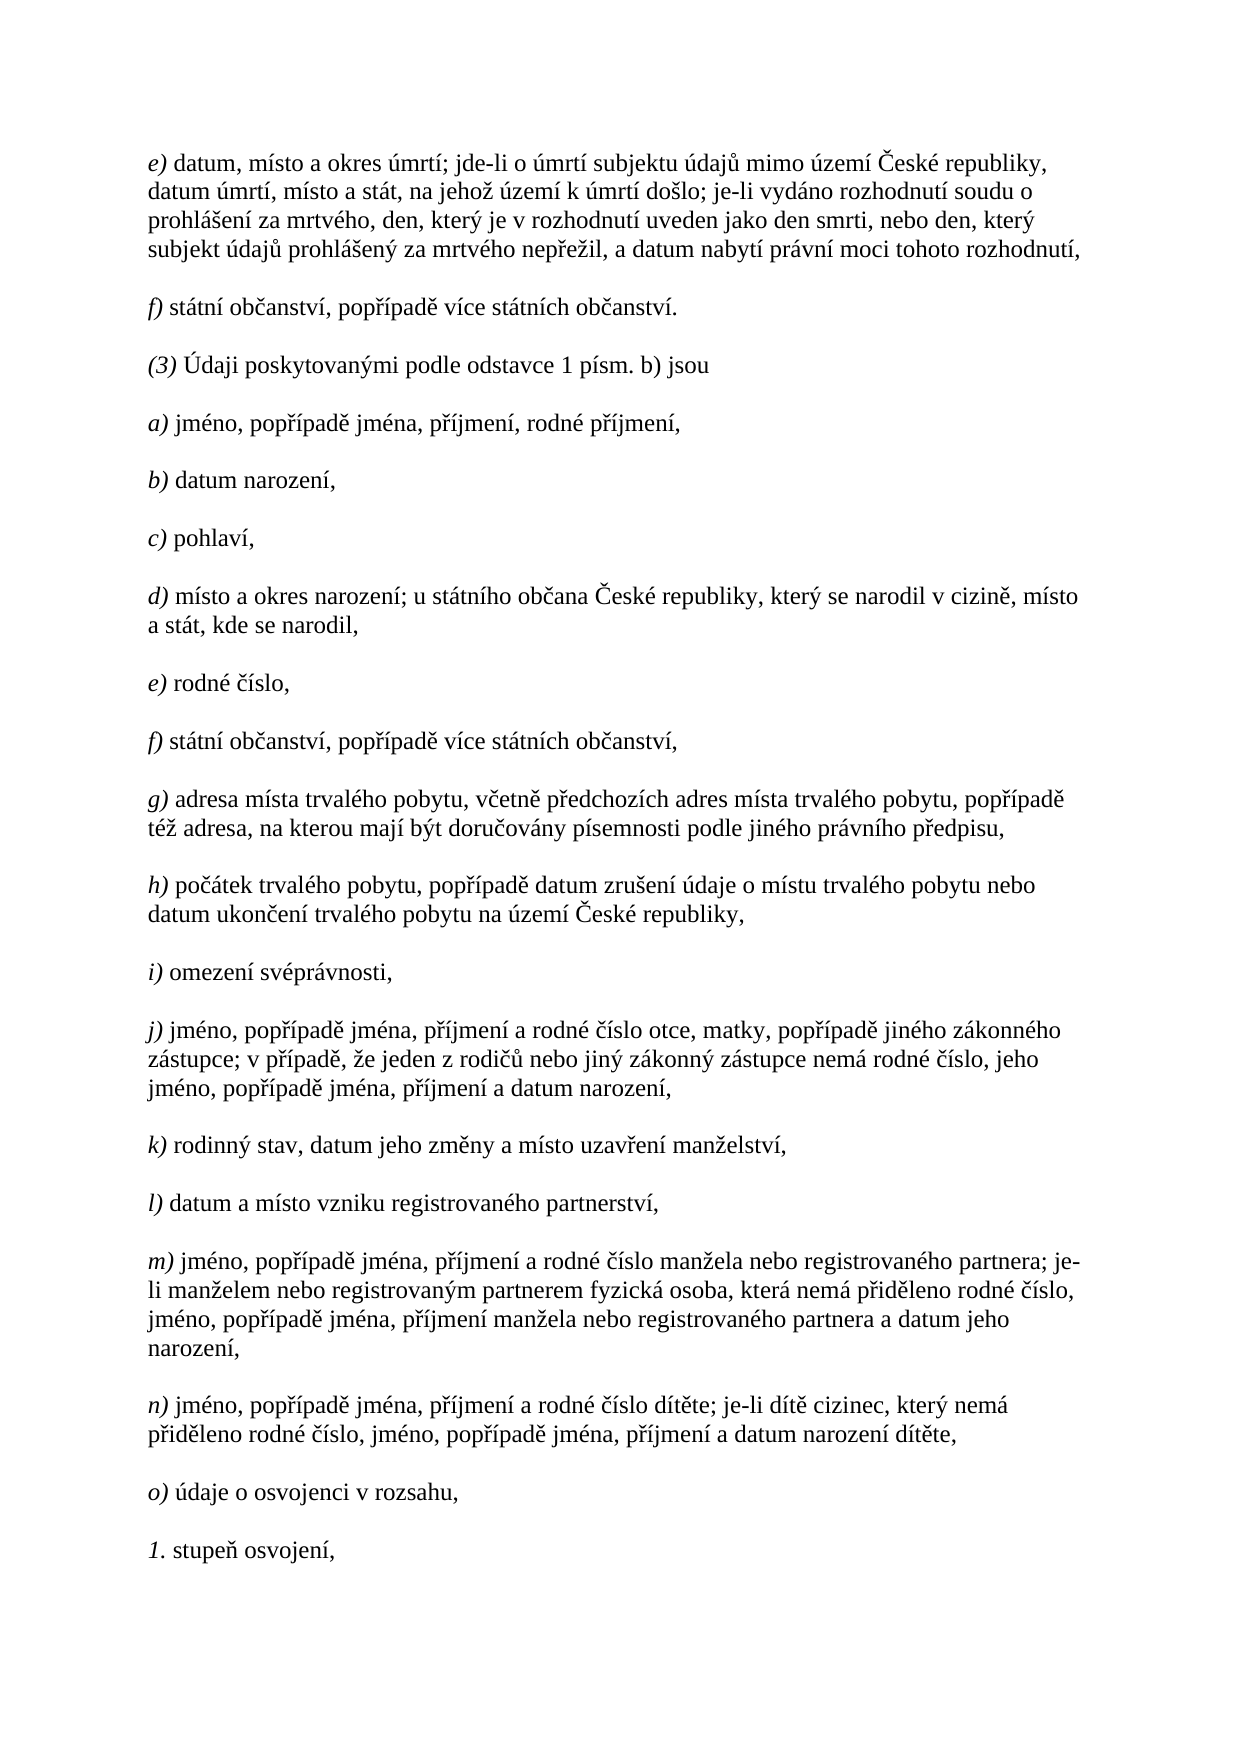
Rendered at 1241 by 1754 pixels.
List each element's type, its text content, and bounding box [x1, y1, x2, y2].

text k) rodinný stav, datum jeho změny a místo uzavření manželství, [148, 1131, 1093, 1159]
text 1. stupeň osvojení, [148, 1535, 1093, 1564]
text e) datum, místo a okres úmrtí; jde-li o úmrtí subjektu údajů mimo území České republiky, datum úmrtí, místo a stát, na jehož území k úmrtí došlo; je-li vydáno rozhodnutí soudu o prohlášení za mrtvého, den, který je v rozhodnutí uveden jako den smrti, nebo den, který subjekt údajů prohlášený za mrtvého nepřežil, a datum nabytí právní moci tohoto rozhodnutí, [148, 148, 1093, 263]
text l) datum a místo vzniku registrovaného partnerství, [148, 1188, 1093, 1217]
text a) jméno, popřípadě jména, příjmení, rodné příjmení, [148, 408, 1093, 436]
text n) jméno, popřípadě jména, příjmení a rodné číslo dítěte; je-li dítě cizinec, který nemá přiděleno rodné číslo, jméno, popřípadě jména, příjmení a datum narození dítěte, [148, 1391, 1093, 1448]
text d) místo a okres narození; u státního občana České republiky, který se narodil v cizině, místo a stát, kde se narodil, [148, 581, 1093, 639]
text g) adresa místa trvalého pobytu, včetně předchozích adres místa trvalého pobytu, popřípadě též adresa, na kterou mají být doručovány písemnosti podle jiného právního předpisu, [148, 784, 1093, 841]
text e) rodné číslo, [148, 668, 1093, 697]
text b) datum narození, [148, 466, 1093, 494]
text h) počátek trvalého pobytu, popřípadě datum zrušení údaje o místu trvalého pobytu nebo datum ukončení trvalého pobytu na území České republiky, [148, 871, 1093, 928]
text f) státní občanství, popřípadě více státních občanství. [148, 292, 1093, 321]
text j) jméno, popřípadě jména, příjmení a rodné číslo otce, matky, popřípadě jiného zákonného zástupce; v případě, že jeden z rodičů nebo jiný zákonný zástupce nemá rodné číslo, jeho jméno, popřípadě jména, příjmení a datum narození, [148, 1015, 1093, 1101]
text i) omezení svéprávnosti, [148, 957, 1093, 986]
text o) údaje o osvojenci v rozsahu, [148, 1477, 1093, 1506]
text (3) Údaji poskytovanými podle odstavce 1 písm. b) jsou [148, 350, 1093, 378]
text f) státní občanství, popřípadě více státních občanství, [148, 726, 1093, 755]
text c) pohlaví, [148, 523, 1093, 552]
text m) jméno, popřípadě jména, příjmení a rodné číslo manžela nebo registrovaného partnera; je-li manželem nebo registrovaným partnerem fyzická osoba, která nemá přiděleno rodné číslo, jméno, popřípadě jména, příjmení manžela nebo registrovaného partnera a datum jeho narození, [148, 1246, 1093, 1361]
